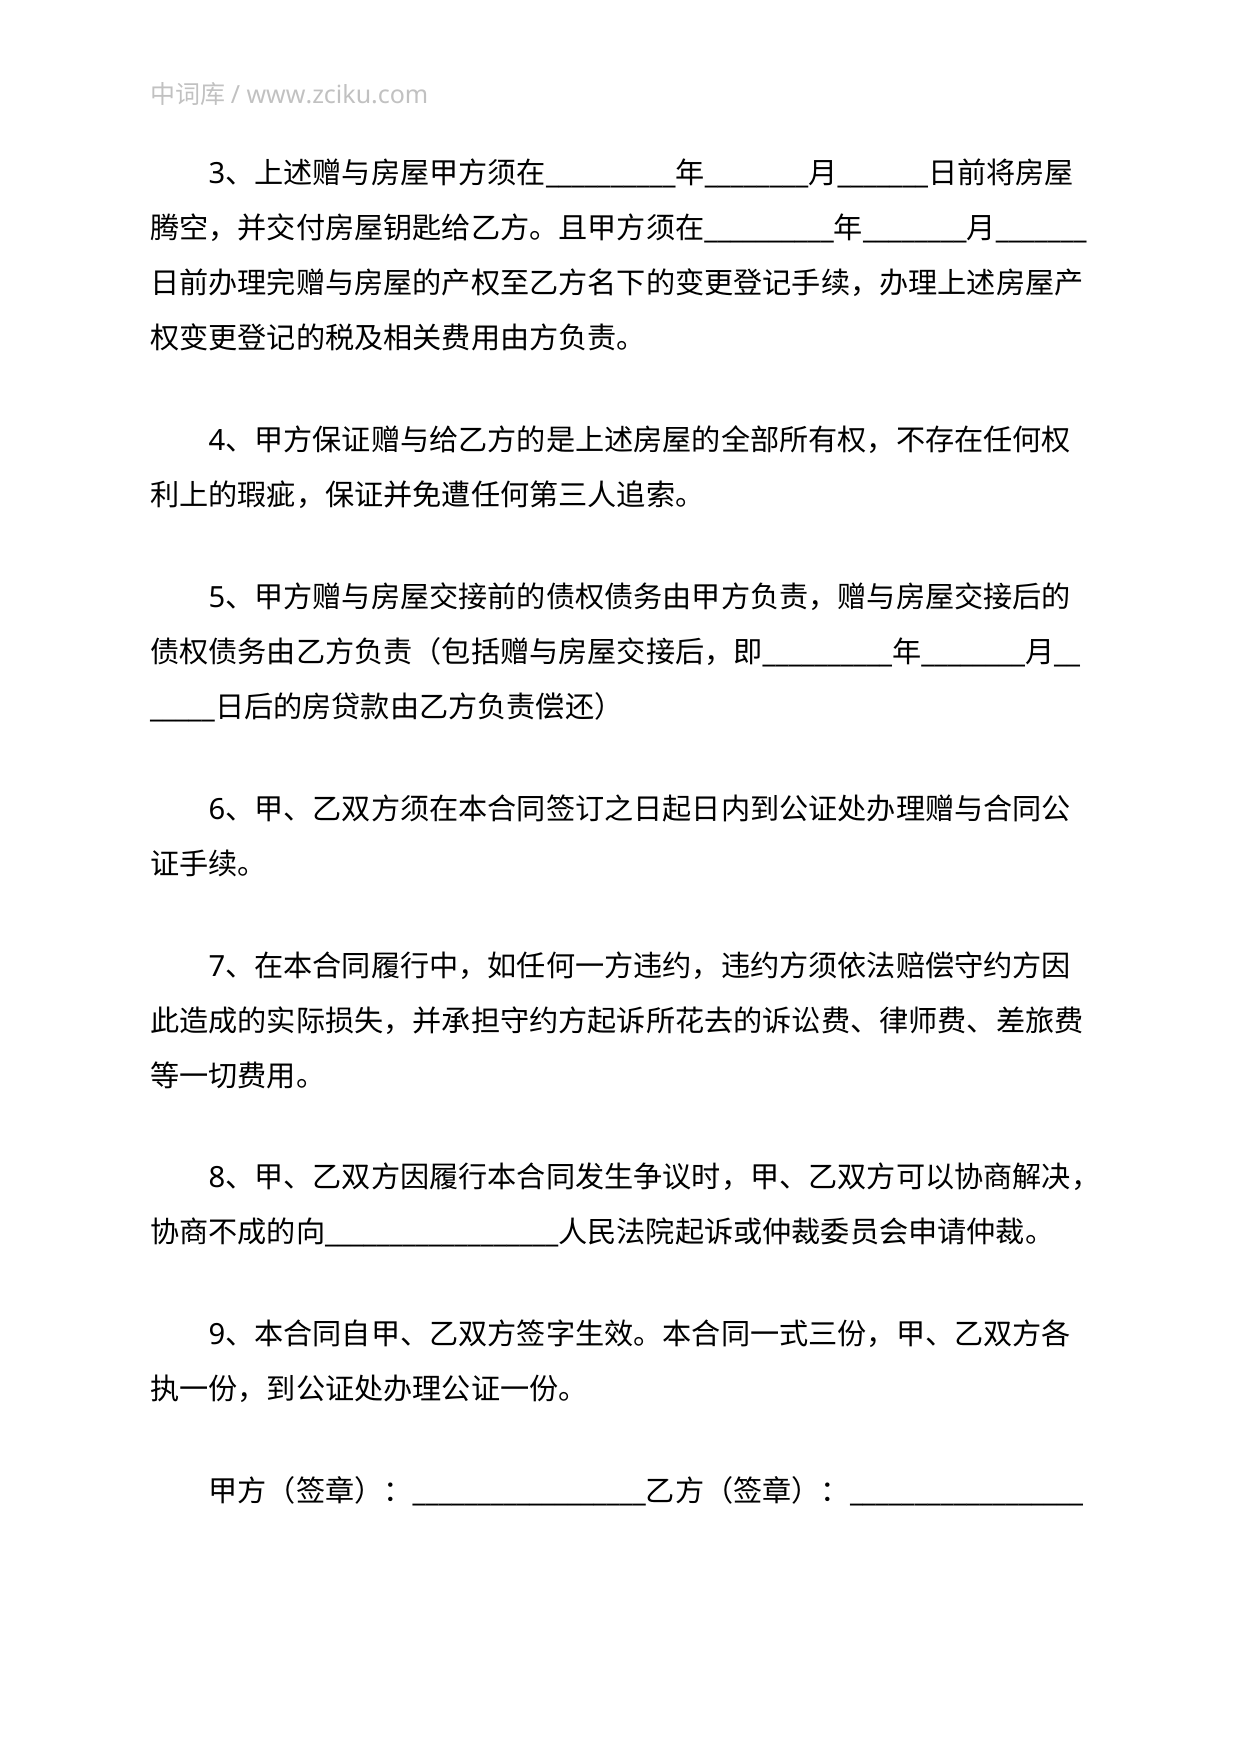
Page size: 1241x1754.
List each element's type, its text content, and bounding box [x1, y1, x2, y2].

text 8、甲、乙双方因履行本合同发生争议时，甲、乙双方可以协商解决，协商不成的向__________________人民法院起诉或仲裁委员会申请仲裁。 [150, 1154, 1090, 1251]
text 7、在本合同履行中，如任何一方违约，违约方须依法赔偿守约方因此造成的实际损失，并承担守约方起诉所花去的诉讼费、律师费、差旅费等一切费用。 [150, 942, 1090, 1094]
text 9、本合同自甲、乙双方签字生效。本合同一式三份，甲、乙双方各执一份，到公证处办理公证一份。 [150, 1311, 1090, 1408]
text 6、甲、乙双方须在本合同签订之日起日内到公证处办理赠与合同公证手续。 [150, 785, 1090, 883]
text 4、甲方保证赠与给乙方的是上述房屋的全部所有权，不存在任何权利上的瑕疵，保证并免遭任何第三人追索。 [150, 417, 1090, 514]
text 3、上述赠与房屋甲方须在__________年________月_______日前将房屋腾空，并交付房屋钥匙给乙方。且甲方须在__________年________月_______日前办理完赠与房屋的产权至乙方名下的变更登记手续，办理上述房屋产权变更登记的税及相关费用由方负责。 [150, 150, 1090, 357]
text 5、甲方赠与房屋交接前的债权债务由甲方负责，赠与房屋交接后的债权债务由乙方负责（包括赠与房屋交接后，即__________年________月_______日后的房贷款由乙方负责偿还） [150, 573, 1090, 726]
text 甲方（签章）：__________________乙方（签章）：__________________ [150, 1468, 1090, 1510]
